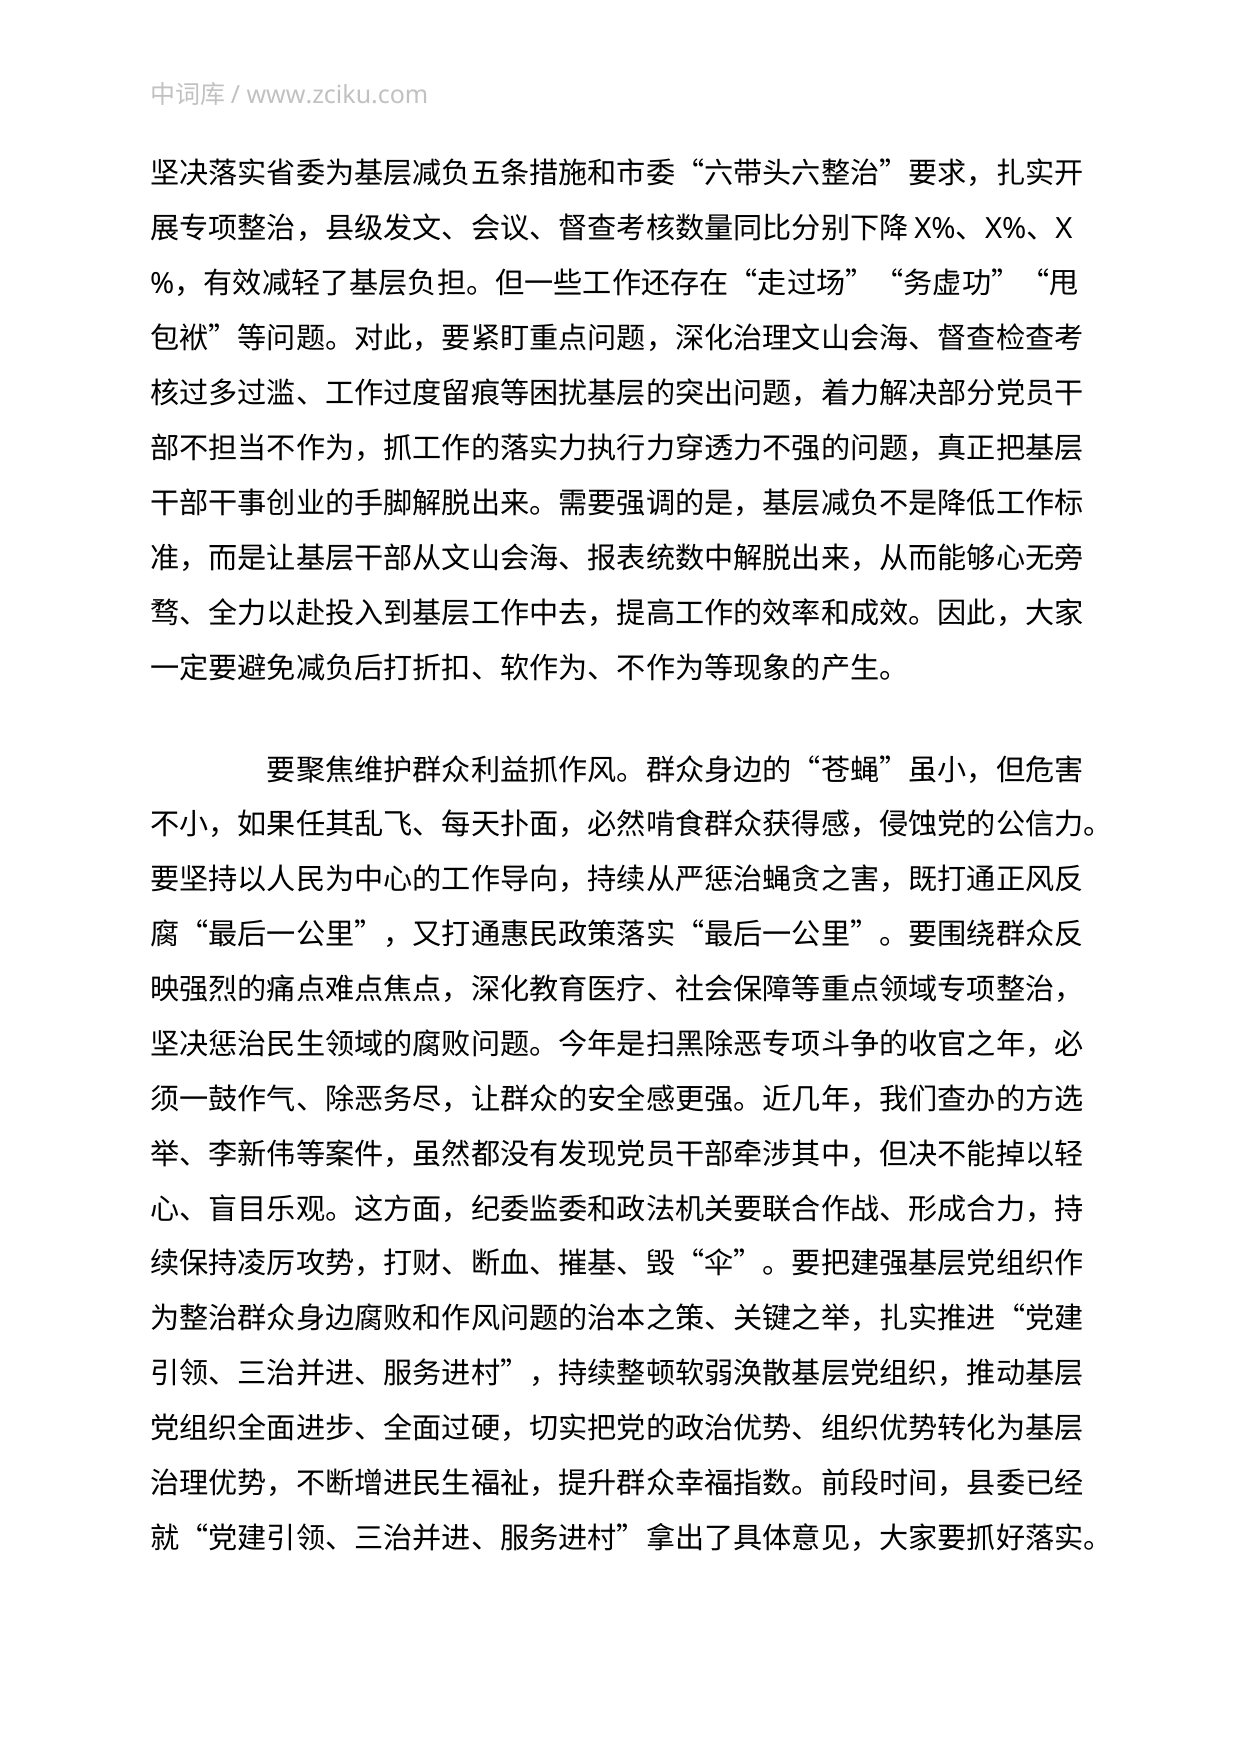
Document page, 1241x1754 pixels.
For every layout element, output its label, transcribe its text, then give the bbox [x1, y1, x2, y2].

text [150, 150, 1090, 687]
text 要聚焦维护群众利益抓作风。群众身边的“苍蝇”虽小，但危害不小，如果任其乱飞、每天扑面，必然啃食群众获得感，侵蚀党的公信力。要坚持以人民为中心的工作导向，持续从严惩治蝇贪之害，既打通正风反腐“最后一公里”，又打通惠民政策落实“最后一公里”。要围绕群众反映强烈的痛点难点焦点，深化教育医疗、社会保障等重点领域专项整治，坚决惩治民生领域的腐败问题。今年是扫黑除恶专项斗争的收官之年，必须一鼓作气、除恶务尽，让群众的安全感更强。近几年，我们查办的方选举、李新伟等案件，虽然都没有发现党员干部牵涉其中，但决不能掉以轻心、盲目乐观。这方面，纪委监委和政法机关要联合作战、形成合力，持续保持凌厉攻势，打财、断血、摧基、毁“伞”。要把建强基层党组织作为整治群众身边腐败和作风问题的治本之策、关键之举，扎实推进“党建引领、三治并进、服务进村”，持续整顿软弱涣散基层党组织，推动基层党组织全面进步、全面过硬，切实把党的政治优势、组织优势转化为基层治理优势，不断增进民生福祉，提升群众幸福指数。前段时间，县委已经就“党建引领、三治并进、服务进村”拿出了具体意见，大家要抓好落实。 [150, 746, 1090, 1557]
